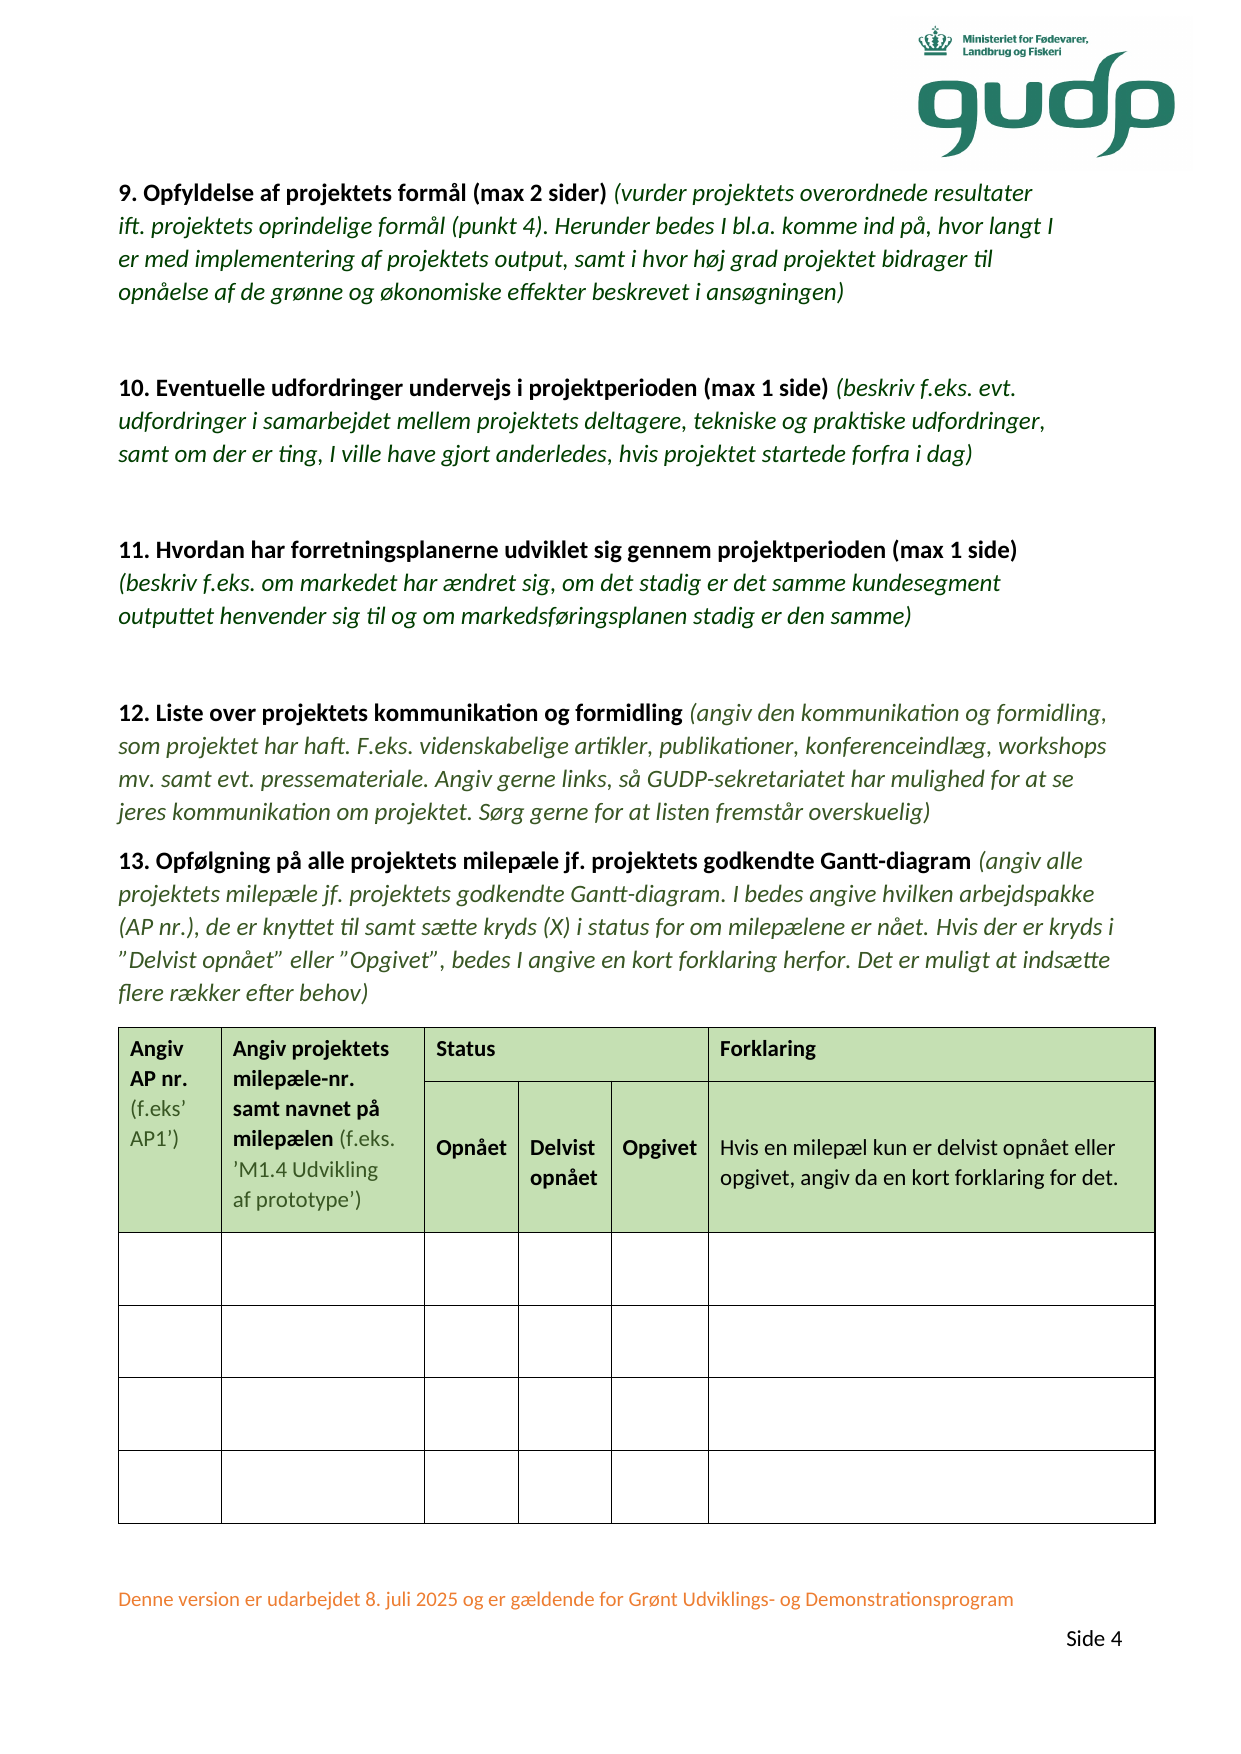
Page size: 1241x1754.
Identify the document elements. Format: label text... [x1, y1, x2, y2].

table_cell Hvis en milepæl kun er delvist opnået eller opgivet, angiv da en kort forklaring for det. [709, 1082, 1154, 1232]
table_cell [222, 1378, 424, 1450]
table_header Angiv projektets milepæle-nr. samt navnet på milepælen (f.eks. ’M1.4 Udvikling af prototype’) [222, 1028, 424, 1232]
table_cell [709, 1306, 1154, 1377]
table_cell [222, 1451, 424, 1523]
table_cell [519, 1306, 611, 1377]
table_cell [612, 1451, 708, 1523]
text 13. Opfølgning på alle projektets milepæle jf. projektets godkendte Gantt-diagram (angiv alle projektets milepæle jf. projektets godkendte Gantt-diagram. I bedes angive hvilken arbejdspakke (AP nr.), de er knyttet til samt sætte kryds (X) i status for om milepælene er nået. Hvis der er kryds i ”Delvist opnået” eller ”Opgivet”, bedes I angive en kort forklaring herfor. Det er muligt at indsætte flere rækker efter behov) [118, 845, 1122, 1007]
table_header Status [425, 1028, 708, 1081]
table_cell [612, 1233, 708, 1304]
table_header Angiv AP nr. (f.eks’AP1’) [119, 1028, 221, 1232]
table_cell [709, 1451, 1154, 1523]
text 10. Eventuelle udfordringer undervejs i projektperioden (max 1 side) (beskriv f.eks. evt. udfordringer i samarbejdet mellem projektets deltagere, tekniske og praktiske udfordringer, samt om der er ting, I ville have gjort anderledes, hvis projektet startede forfra i dag) [118, 372, 1058, 469]
table_cell [709, 1233, 1154, 1304]
table_cell Delvist opnået [519, 1082, 611, 1232]
text 11. Hvordan har forretningsplanerne udviklet sig gennem projektperioden (max 1 side) (beskriv f.eks. om markedet har ændret sig, om det stadig er det samme kundesegment outputtet henvender sig til og om markedsføringsplanen stadig er den samme) [118, 535, 1058, 631]
table_cell [222, 1306, 424, 1377]
table_cell [709, 1378, 1154, 1450]
table_cell [222, 1233, 424, 1304]
table_cell [612, 1306, 708, 1377]
table_cell [425, 1378, 518, 1450]
table_cell [612, 1378, 708, 1450]
table_cell [425, 1233, 518, 1304]
table_cell [119, 1451, 221, 1523]
table_cell [425, 1306, 518, 1377]
text 9. Opfyldelse af projektets formål (max 2 sider) (vurder projektets overordnede resultater ift. projektets oprindelige formål (punkt 4). Herunder bedes I bl.a. komme ind på, hvor langt I er med implementering af projektets output, samt i hvor høj grad projektet bidrager til opnåelse af de grønne og økonomiske effekter beskrevet i ansøgningen) [118, 177, 1058, 306]
table_cell [519, 1378, 611, 1450]
table_cell Opnået [425, 1082, 518, 1232]
table_cell [519, 1233, 611, 1304]
table_header Forklaring [709, 1028, 1154, 1081]
table_cell Opgivet [612, 1082, 708, 1232]
table_cell [519, 1451, 611, 1523]
text 12. Liste over projektets kommunikation og formidling (angiv den kommunikation og formidling, som projektet har haft. F.eks. videnskabelige artikler, publikationer, konferenceindlæg, workshops mv. samt evt. pressemateriale. Angiv gerne links, så GUDP-sekretariatet har mulighed for at se jeres kommunikation om projektet. Sørg gerne for at listen fremstår overskuelig) [118, 697, 1122, 826]
picture [889, 16, 1193, 170]
table_cell [119, 1378, 221, 1450]
table_cell [119, 1233, 221, 1304]
table_cell [425, 1451, 518, 1523]
table_cell [119, 1306, 221, 1377]
